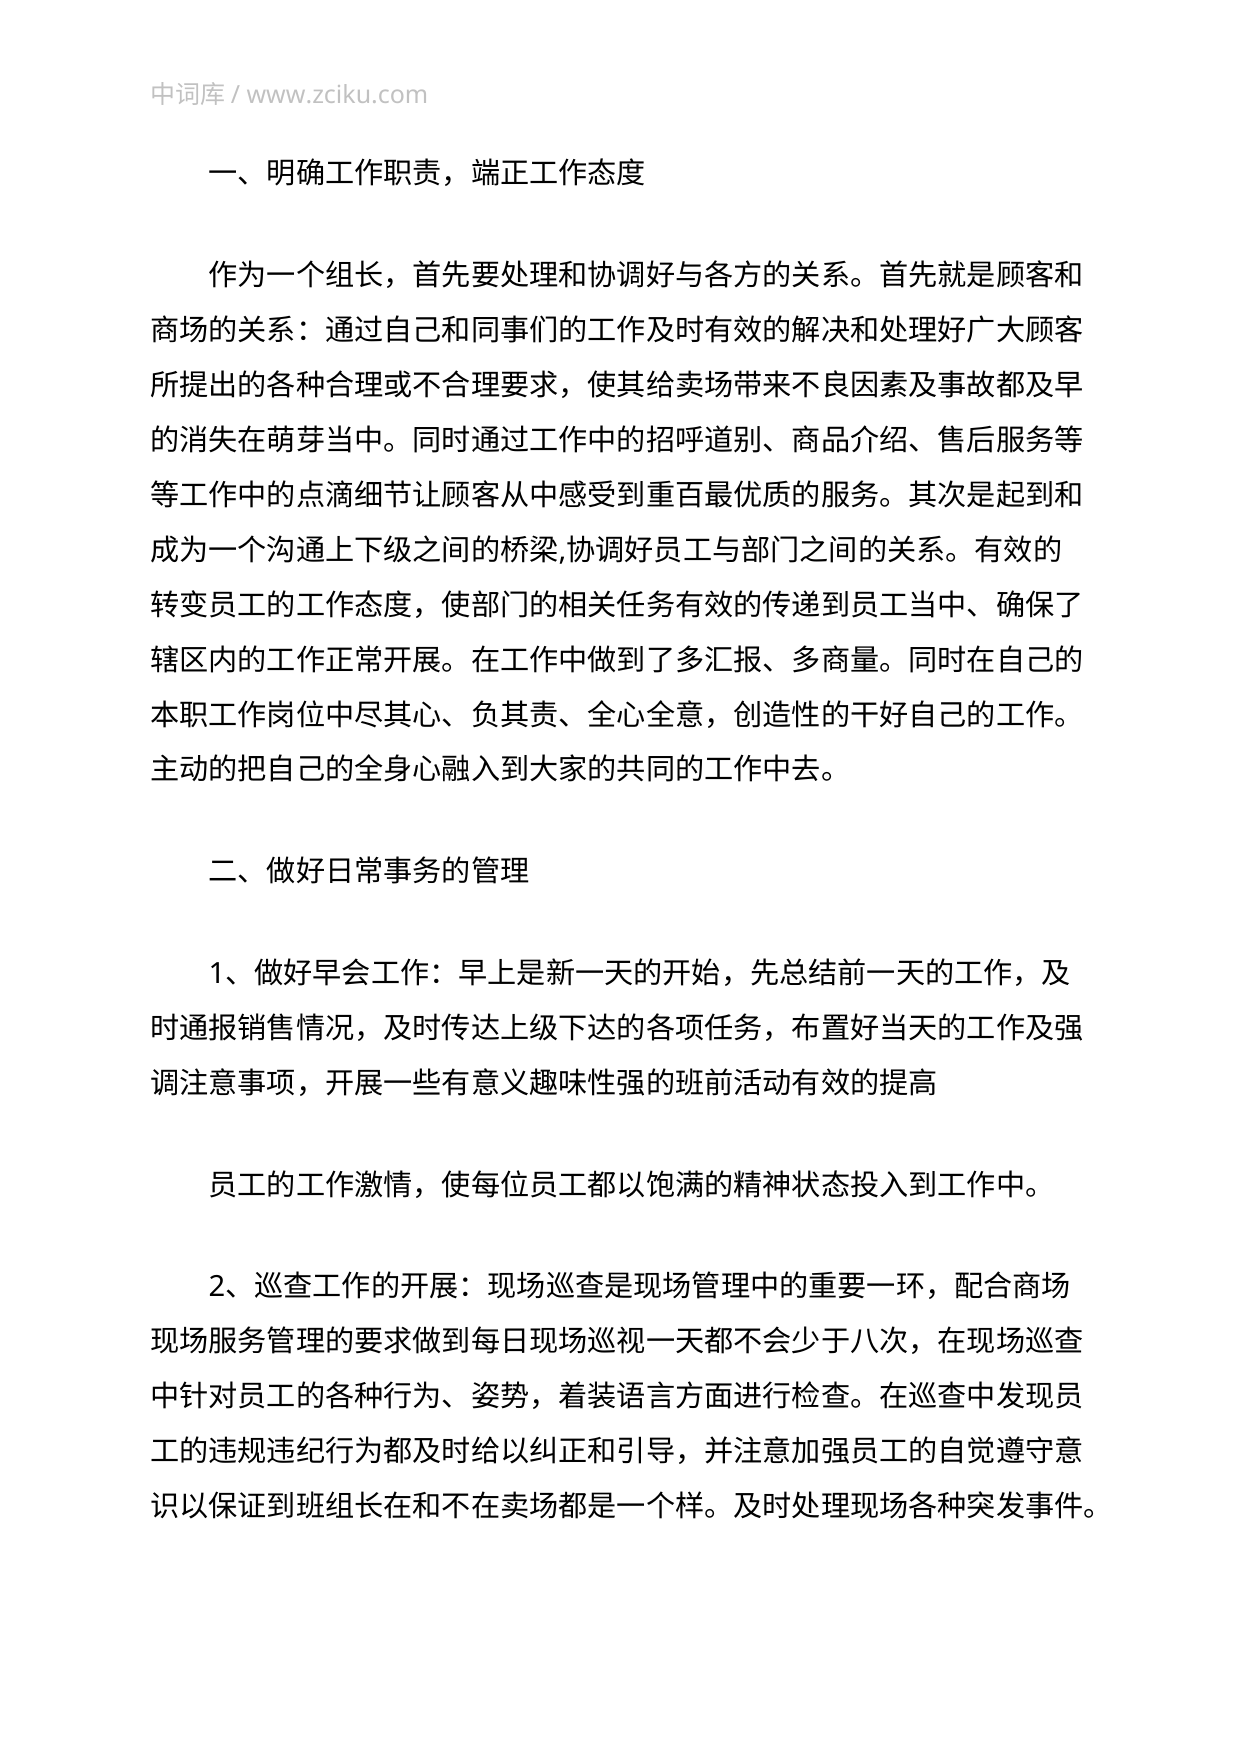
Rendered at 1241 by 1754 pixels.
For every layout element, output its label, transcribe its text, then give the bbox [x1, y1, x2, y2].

text 员工的工作激情，使每位员工都以饱满的精神状态投入到工作中。 [150, 1161, 1090, 1203]
text 一、明确工作职责，端正工作态度 [150, 150, 1090, 192]
text 1、做好早会工作：早上是新一天的开始，先总结前一天的工作，及时通报销售情况，及时传达上级下达的各项任务，布置好当天的工作及强调注意事项，开展一些有意义趣味性强的班前活动有效的提高 [150, 949, 1090, 1102]
text 2、巡查工作的开展：现场巡查是现场管理中的重要一环，配合商场现场服务管理的要求做到每日现场巡视一天都不会少于八次，在现场巡查中针对员工的各种行为、姿势，着装语言方面进行检查。在巡查中发现员工的违规违纪行为都及时给以纠正和引导，并注意加强员工的自觉遵守意识以保证到班组长在和不在卖场都是一个样。及时处理现场各种突发事件。 [150, 1263, 1090, 1525]
text 二、做好日常事务的管理 [150, 848, 1090, 890]
text 作为一个组长，首先要处理和协调好与各方的关系。首先就是顾客和商场的关系：通过自己和同事们的工作及时有效的解决和处理好广大顾客所提出的各种合理或不合理要求，使其给卖场带来不良因素及事故都及早的消失在萌芽当中。同时通过工作中的招呼道别、商品介绍、售后服务等等工作中的点滴细节让顾客从中感受到重百最优质的服务。其次是起到和成为一个沟通上下级之间的桥梁,协调好员工与部门之间的关系。有效的转变员工的工作态度，使部门的相关任务有效的传递到员工当中、确保了辖区内的工作正常开展。在工作中做到了多汇报、多商量。同时在自己的本职工作岗位中尽其心、负其责、全心全意，创造性的干好自己的工作。主动的把自己的全身心融入到大家的共同的工作中去。 [150, 252, 1090, 788]
